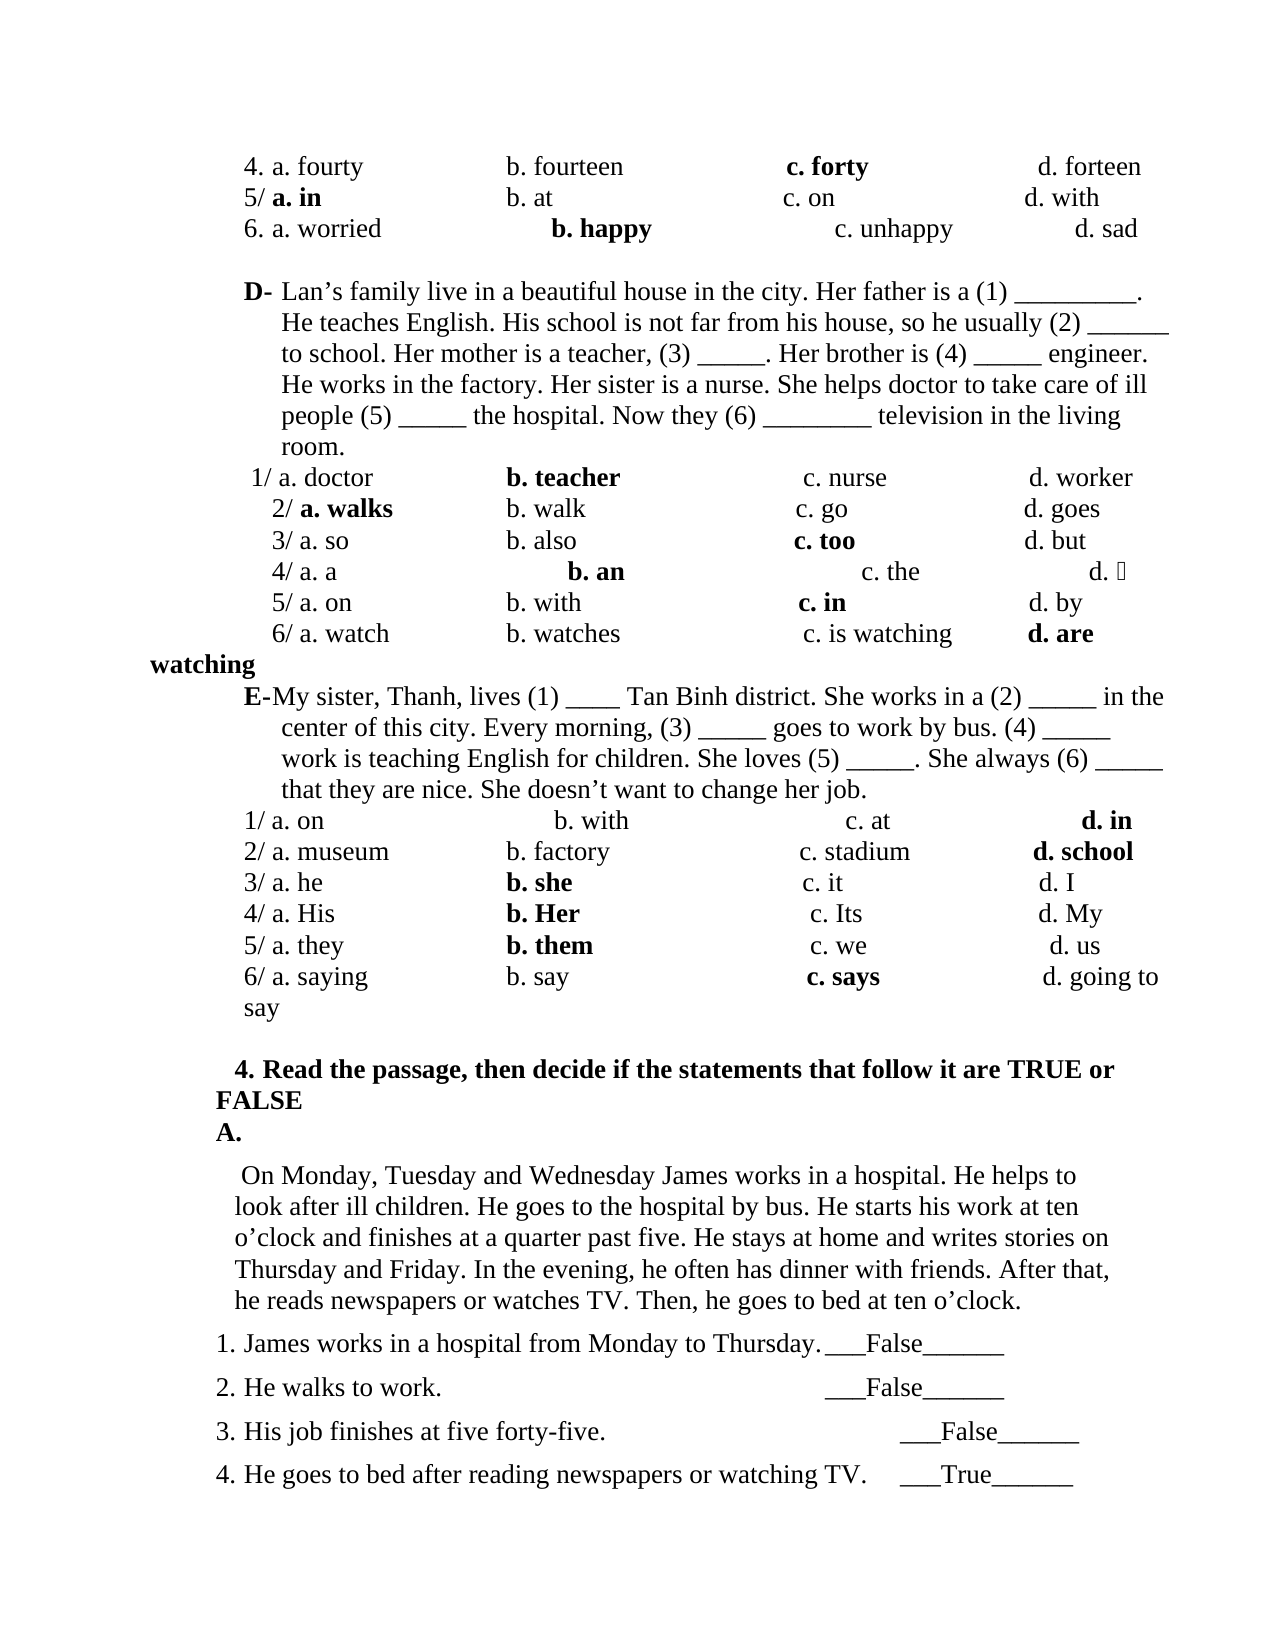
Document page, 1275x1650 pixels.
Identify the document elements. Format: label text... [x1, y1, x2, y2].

list He goes to bed after reading newspapers or watching TV. ___True______ [216, 1458, 1125, 1489]
list Read the passage, then decide if the statements that follow it are TRUE or FALSE A. [216, 1053, 1125, 1147]
list Lan’s family live in a beautiful house in the city. Her father is a (1) _________. He teaches English. His school is not far from his house, so he usually (2) ______ to school. Her mother is a teacher, (3) _____. Her brother is (4) _____ engineer. He works in the factory. Her sister is a nurse. She helps doctor to take care of ill people (5) _____ the hospital. Now they (6) ________ television in the living room. [244, 274, 1173, 461]
text 4/ a. His b. Her c. Its d. My [244, 898, 1173, 929]
text On Monday, Tuesday and Wednesday James works in a hospital. He helps to look after ill children. He goes to the hospital by bus. He starts his work at ten o’clock and finishes at a quarter past five. He stays at home and writes stories on Thursday and Friday. In the evening, he often has dinner with friends. After that, he reads newspapers or watches TV. Then, he goes to bed at ten o’clock. [234, 1159, 1125, 1315]
list He walks to work. ___False______ [216, 1371, 1125, 1402]
text 5/ a. they b. them c. we d. us [244, 929, 1173, 960]
text 6/ a. watch b. watches c. is watching d. are watching [150, 617, 1173, 679]
text 3/ a. he b. she c. it d. I [244, 866, 1173, 898]
list James works in a hospital from Monday to Thursday. ___False______ [216, 1327, 1125, 1359]
text 6. a. worried b. happy c. unhappy d. sad [244, 212, 1173, 243]
text 1/ a. doctor b. teacher c. nurse d. worker [244, 461, 1173, 493]
text 5/ a. in b. at c. on d. with [244, 181, 1173, 212]
text 2/ a. walks b. walk c. go d. goes [150, 493, 1173, 524]
list My sister, Thanh, lives (1) ____ Tan Binh district. She works in a (2) _____ in the center of this city. Every morning, (3) _____ goes to work by bus. (4) _____ work is teaching English for children. She loves (5) _____. She always (6) _____ that they are nice. She doesn’t want to change her job. [244, 679, 1173, 804]
list His job finishes at five forty-five. ___False______ [216, 1415, 1125, 1446]
text 1/ a. on b. with c. at d. in [244, 804, 1173, 835]
text 3/ a. so b. also c. too d. but [150, 524, 1173, 555]
text 4. a. fourty b. fourteen c. forty d. forteen [244, 150, 1173, 181]
text 4/ a. a b. an c. the d. [150, 555, 1173, 586]
text 5/ a. on b. with c. in d. by [150, 586, 1173, 617]
text 6/ a. saying b. say c. says d. going to say [244, 960, 1173, 1022]
text 2/ a. museum b. factory c. stadium d. school [244, 835, 1173, 866]
